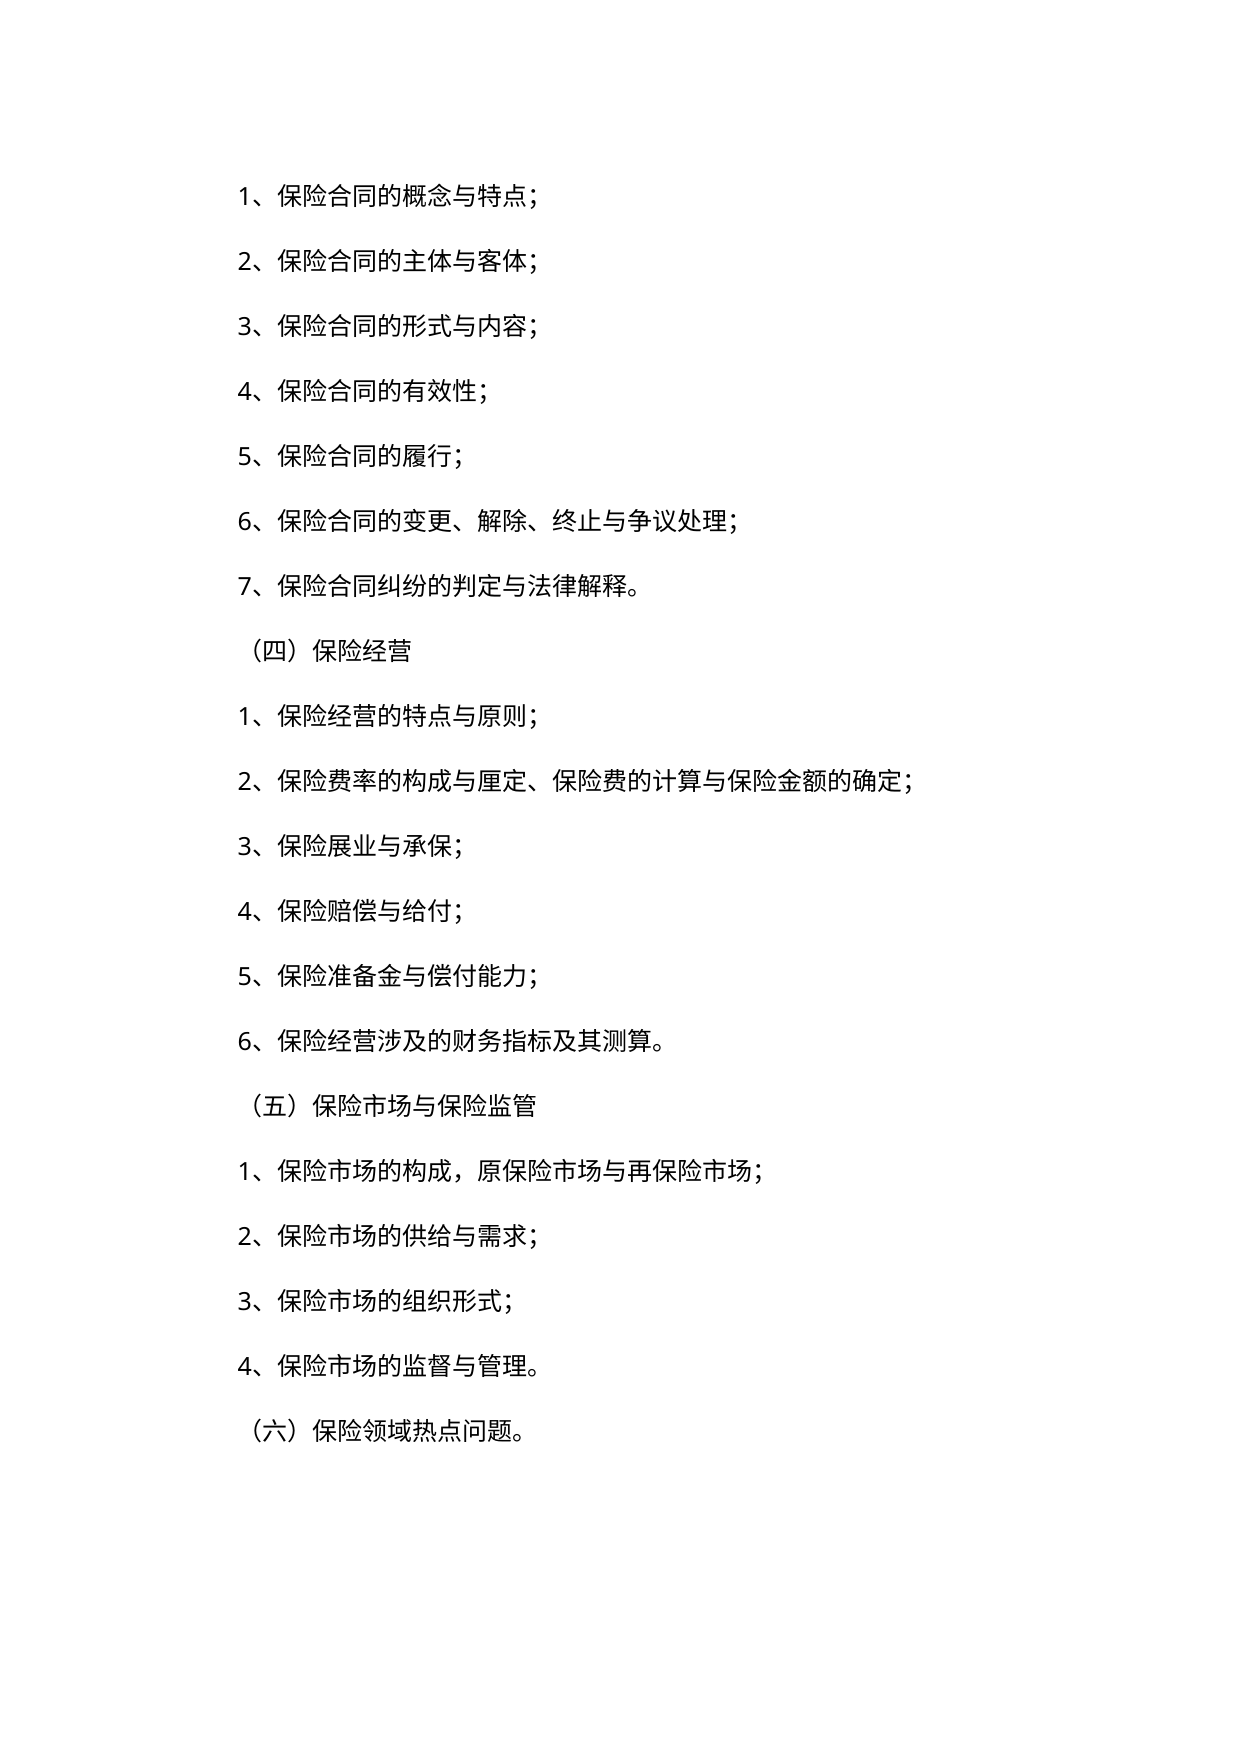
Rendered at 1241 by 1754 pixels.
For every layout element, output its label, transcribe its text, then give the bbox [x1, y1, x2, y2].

text 6、保险经营涉及的财务指标及其测算。 [187, 1007, 1053, 1072]
text （四）保险经营 [187, 617, 1053, 682]
text 3、保险展业与承保； [187, 812, 1053, 877]
text 1、保险经营的特点与原则； [187, 682, 1053, 747]
text 1、保险市场的构成，原保险市场与再保险市场； [187, 1137, 1053, 1202]
text 5、保险合同的履行； [187, 422, 1053, 487]
text 1、保险合同的概念与特点； [187, 162, 1053, 227]
text （六）保险领域热点问题。 [187, 1397, 1053, 1462]
text 5、保险准备金与偿付能力； [187, 942, 1053, 1007]
text 3、保险市场的组织形式； [187, 1267, 1053, 1332]
text 2、保险合同的主体与客体； [187, 227, 1053, 292]
text 4、保险赔偿与给付； [187, 877, 1053, 942]
text 4、保险市场的监督与管理。 [187, 1332, 1053, 1397]
text 7、保险合同纠纷的判定与法律解释。 [187, 552, 1053, 617]
text 2、保险费率的构成与厘定、保险费的计算与保险金额的确定； [187, 747, 1053, 812]
text （五）保险市场与保险监管 [187, 1072, 1053, 1137]
text 3、保险合同的形式与内容； [187, 292, 1053, 357]
text 4、保险合同的有效性； [187, 357, 1053, 422]
text 6、保险合同的变更、解除、终止与争议处理； [187, 487, 1053, 552]
text 2、保险市场的供给与需求； [187, 1202, 1053, 1267]
